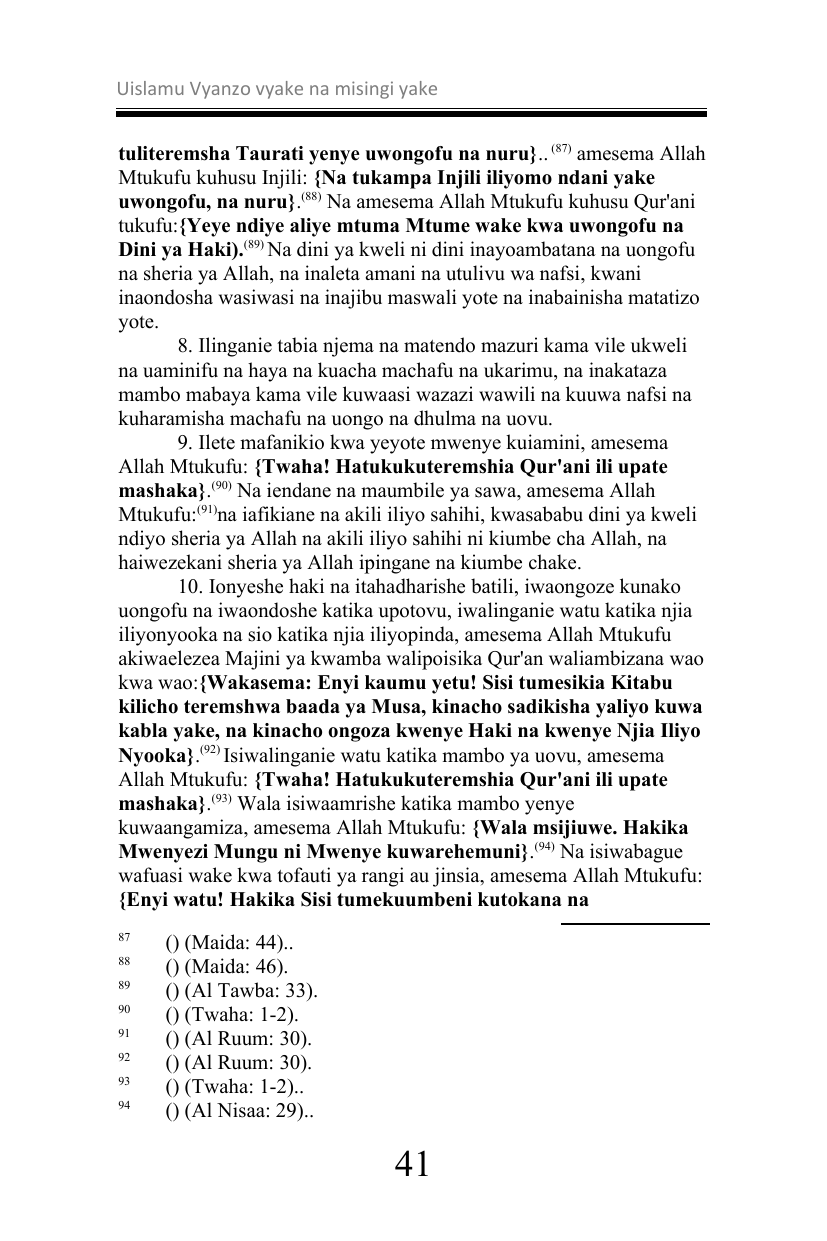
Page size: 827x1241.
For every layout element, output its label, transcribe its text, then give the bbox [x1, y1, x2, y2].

text 9. Ilete mafanikio kwa yeyote mwenye kuiamini, amesema Allah Mtukufu: {Twaha! Hatukukuteremshia Qur'ani ili upate mashaka}.() Na iendane na maumbile ya sawa, amesema Allah Mtukufu:()na iafikiane na akili iliyo sahihi, kwasababu dini ya kweli ndiyo sheria ya Allah na akili iliyo sahihi ni kiumbe cha Allah, na haiwezekani sheria ya Allah ipingane na kiumbe chake. [118, 430, 709, 574]
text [118, 574, 709, 911]
text 8. Ilinganie tabia njema na matendo mazuri kama vile ukweli na uaminifu na haya na kuacha machafu na ukarimu, na inakataza mambo mabaya kama vile kuwaasi wazazi wawili na kuuwa nafsi na kuharamisha machafu na uongo na dhulma na uovu. [118, 333, 709, 430]
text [118, 141, 709, 333]
